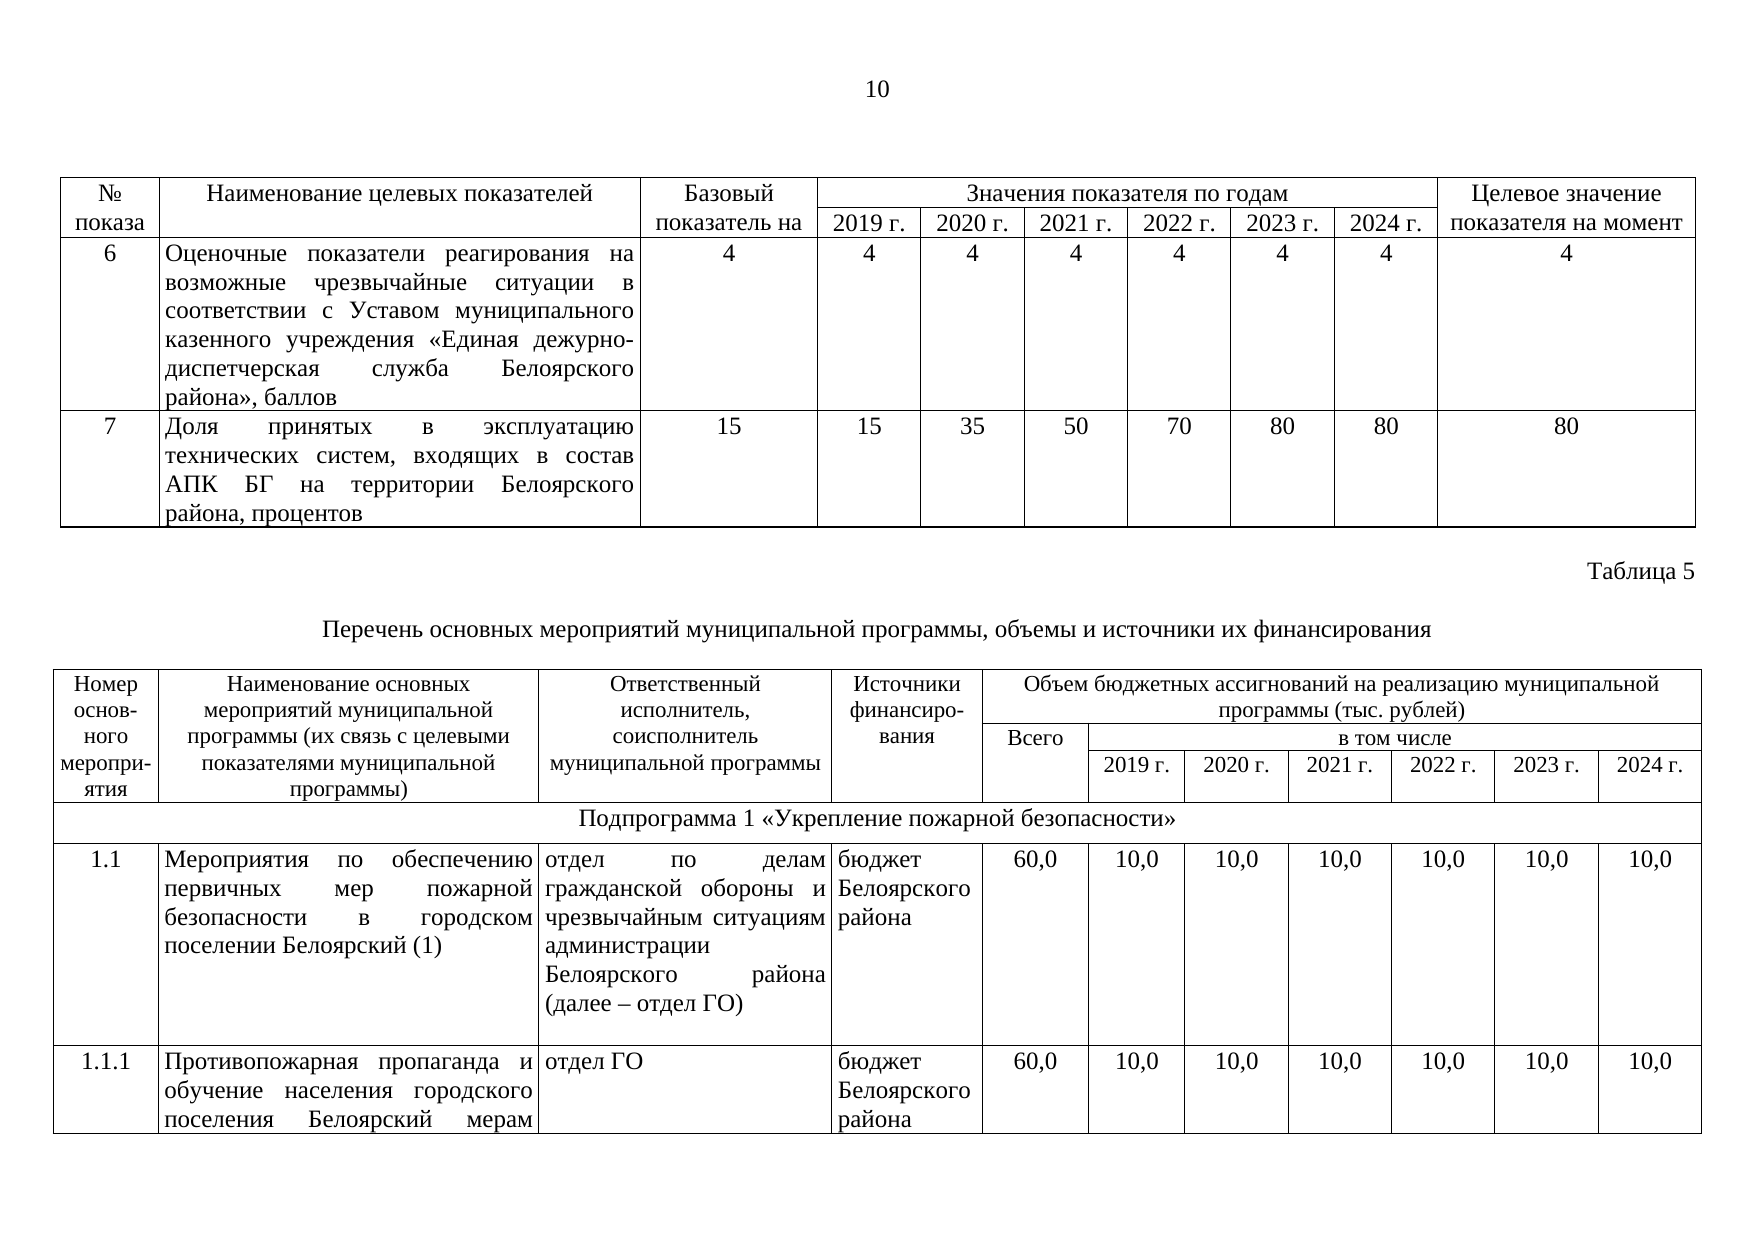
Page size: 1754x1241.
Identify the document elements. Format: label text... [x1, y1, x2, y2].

table_cell отдел ГО [539, 1046, 831, 1133]
table_header Объем бюджетных ассигнований на реализацию муниципальной программы (тыс. рублей) [983, 670, 1701, 722]
text Перечень основных мероприятий муниципальной программы, объемы и источники их финансирования [59, 614, 1695, 642]
table_cell 15 [641, 411, 817, 526]
table_cell 4 [1438, 238, 1695, 410]
table_cell 70 [1128, 411, 1230, 526]
table_cell 4 [921, 238, 1024, 410]
table_cell 80 [1438, 411, 1695, 526]
table_cell 10,0 [1089, 844, 1184, 1045]
table_header Значения показателя по годам [818, 178, 1437, 207]
table_cell 4 [1025, 238, 1127, 410]
table_cell 50 [1025, 411, 1127, 526]
table_cell 2024 г. [1599, 751, 1701, 802]
table_cell 80 [1335, 411, 1437, 526]
table_header Источники финансиро-вания [832, 670, 982, 802]
table_cell 2019 г. [1089, 751, 1184, 802]
table_cell 10,0 [1495, 1046, 1598, 1133]
table_cell отдел по делам гражданской обороны и чрезвычайным ситуациям администрации Белоярского района (далее – отдел ГО) [539, 844, 831, 1045]
table_cell 4 [641, 238, 817, 410]
table_cell 10,0 [1599, 1046, 1701, 1133]
table_header Номер основ-ного меропри-ятия [54, 670, 158, 802]
table_cell 10,0 [1495, 844, 1598, 1045]
table_cell 2020 г. [1185, 751, 1288, 802]
table_cell 15 [818, 411, 920, 526]
table_cell 2024 г. [1335, 208, 1437, 237]
table_header Наименование основных мероприятий муниципальной программы (их связь с целевыми показателями муниципальной программы) [159, 670, 538, 802]
table_cell Мероприятия по обеспечению первичных мер пожарной безопасности в городском поселении Белоярский (1) [159, 844, 538, 1045]
text Таблица 5 [59, 556, 1695, 585]
table_cell 10,0 [1185, 1046, 1288, 1133]
table_cell 6 [61, 238, 159, 410]
table_cell 10,0 [1392, 1046, 1494, 1133]
table_cell 1.1 [54, 844, 158, 1045]
table_header Ответственный исполнитель, соисполнитель муниципальной программы [539, 670, 831, 802]
table_cell Подпрограмма 1 «Укрепление пожарной безопасности» [54, 803, 1701, 843]
table_cell 10,0 [1289, 1046, 1391, 1133]
table_cell 2020 г. [921, 208, 1024, 237]
table_header № показа теля [61, 178, 159, 237]
table_cell 2022 г. [1128, 208, 1230, 237]
table_cell Доля принятых в эксплуатацию технических систем, входящих в состав АПК БГ на территории Белоярского района, процентов [160, 411, 640, 526]
table_cell в том числе [1089, 724, 1701, 750]
table_cell 2022 г. [1392, 751, 1494, 802]
table_cell 4 [1128, 238, 1230, 410]
table_cell 4 [1335, 238, 1437, 410]
table_cell 2023 г. [1495, 751, 1598, 802]
table_cell 10,0 [1089, 1046, 1184, 1133]
table_cell 10,0 [1392, 844, 1494, 1045]
table_cell 35 [921, 411, 1024, 526]
table_cell бюджет Белоярского района [832, 844, 982, 1045]
table_cell 4 [1231, 238, 1334, 410]
table_header Целевое значение показателя на момент окончания реализации программы [1438, 178, 1695, 237]
table_header Наименование целевых показателей [160, 178, 640, 237]
table_cell 80 [1231, 411, 1334, 526]
table_cell 2023 г. [1231, 208, 1334, 237]
table_cell Противопожарная пропаганда и обучение населения городского поселения Белоярский мерам пожарной безопасности (1) [159, 1046, 538, 1133]
table_cell 2019 г. [818, 208, 920, 237]
table_cell 60,0 [983, 844, 1088, 1045]
table_cell 1.1.1 [54, 1046, 158, 1133]
table_cell 10,0 [1599, 844, 1701, 1045]
table_cell 10,0 [1289, 844, 1391, 1045]
table_cell 60,0 [983, 1046, 1088, 1133]
table_cell бюджет Белоярского района [832, 1046, 982, 1133]
table_cell 7 [61, 411, 159, 526]
table_cell 2021 г. [1289, 751, 1391, 802]
table_cell Всего [983, 724, 1088, 802]
table_cell 10,0 [1185, 844, 1288, 1045]
table_header Базовый показатель на начало реализации программы [641, 178, 817, 237]
table_cell Оценочные показатели реагирования на возможные чрезвычайные ситуации в соответствии с Уставом муниципального казенного учреждения «Единая дежурно-диспетчерская служба Белоярского района», баллов [160, 238, 640, 410]
table_cell 2021 г. [1025, 208, 1127, 237]
table_cell 4 [818, 238, 920, 410]
